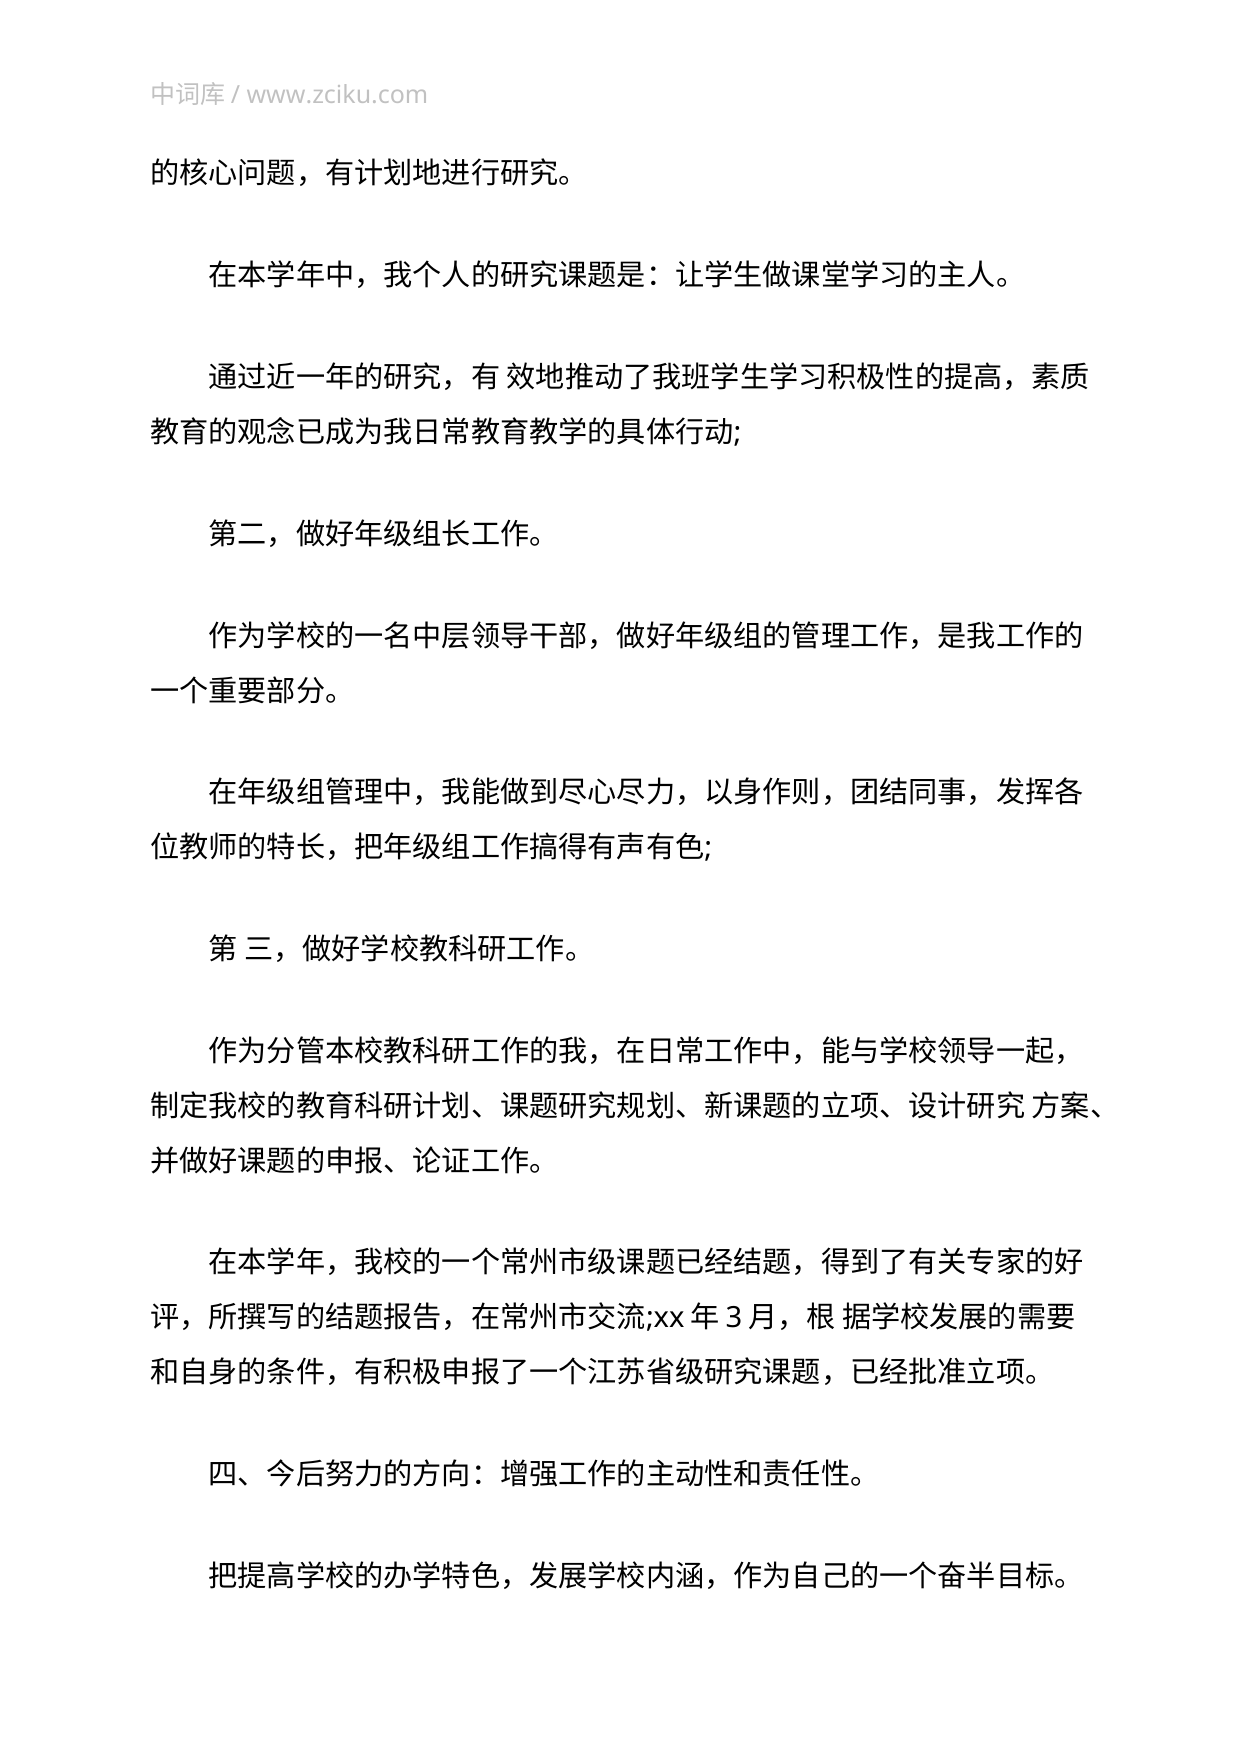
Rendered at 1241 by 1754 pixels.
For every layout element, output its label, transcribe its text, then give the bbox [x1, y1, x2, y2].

text 第二，做好年级组长工作。 [150, 510, 1090, 553]
text 作为学校的一名中层领导干部，做好年级组的管理工作，是我工作的一个重要部分。 [150, 612, 1090, 709]
text 把提高学校的办学特色，发展学校内涵，作为自己的一个奋半目标。 [150, 1552, 1090, 1595]
text 在年级组管理中，我能做到尽心尽力，以身作则，团结同事，发挥各位教师的特长，把年级组工作搞得有声有色; [150, 769, 1090, 866]
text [150, 150, 1090, 192]
text 在本学年，我校的一个常州市级课题已经结题，得到了有关专家的好评，所撰写的结题报告，在常州市交流;xx年3月，根 据学校发展的需要和自身的条件，有积极申报了一个江苏省级研究课题，已经批准立项。 [150, 1239, 1090, 1391]
text 通过近一年的研究，有 效地推动了我班学生学习积极性的提高，素质教育的观念已成为我日常教育教学的具体行动; [150, 353, 1090, 451]
text 在本学年中，我个人的研究课题是：让学生做课堂学习的主人。 [150, 252, 1090, 294]
text 第 三，做好学校教科研工作。 [150, 926, 1090, 968]
text 四、今后努力的方向：增强工作的主动性和责任性。 [150, 1451, 1090, 1493]
text 作为分管本校教科研工作的我，在日常工作中，能与学校领导一起，制定我校的教育科研计划、课题研究规划、新课题的立项、设计研究 方案、并做好课题的申报、论证工作。 [150, 1027, 1090, 1179]
